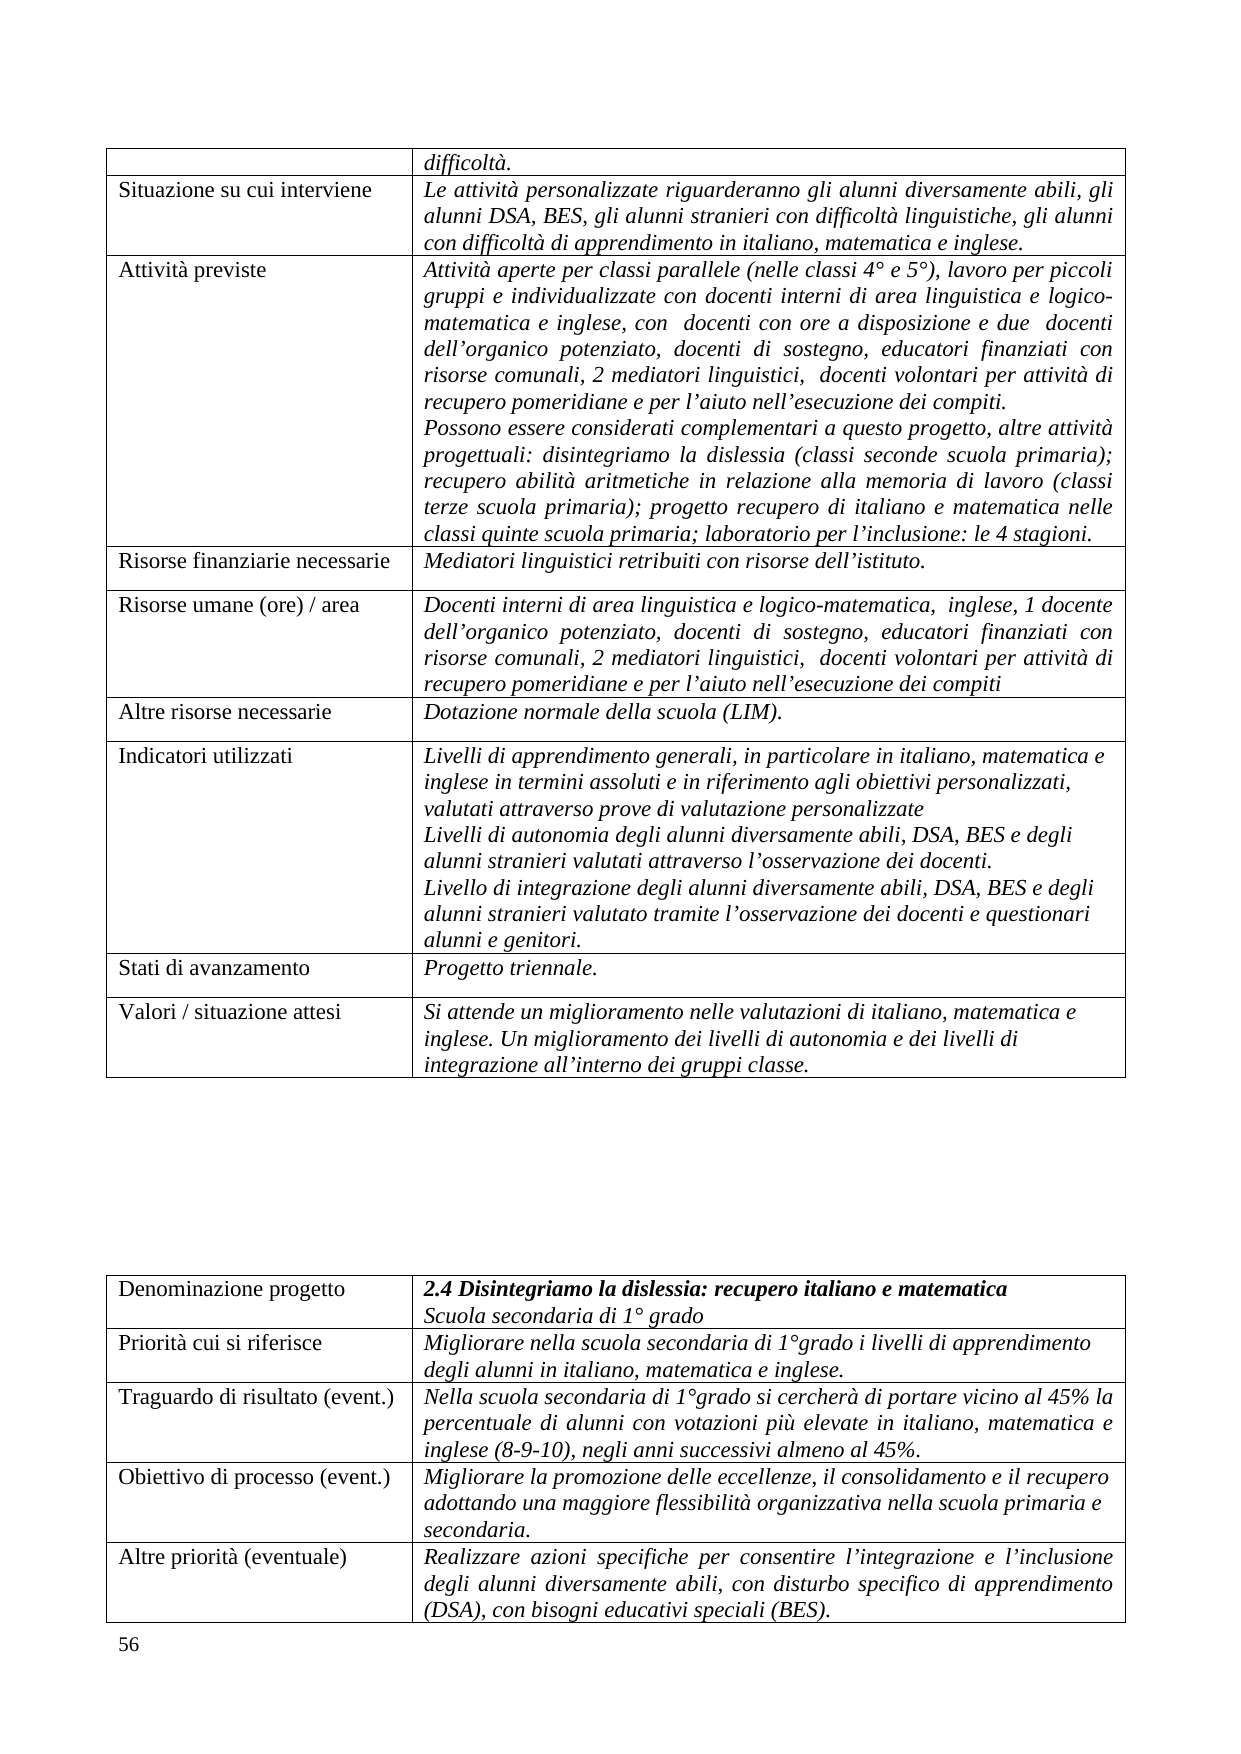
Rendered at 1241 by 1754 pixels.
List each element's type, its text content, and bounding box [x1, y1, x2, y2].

table_cell Mediatori linguistici retribuiti con risorse dell’istituto. [413, 547, 1125, 590]
table_cell Progetto triennale. [413, 954, 1125, 997]
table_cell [107, 1543, 412, 1622]
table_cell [413, 149, 1125, 175]
table_cell Migliorare nella scuola secondaria di 1°grado i livelli di apprendimento degli alunni in italiano, matematica e inglese. [413, 1329, 1125, 1382]
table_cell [413, 1543, 1125, 1622]
table_cell Dotazione normale della scuola (LIM). [413, 698, 1125, 741]
table_cell Situazione su cui interviene [107, 176, 412, 255]
table_cell Altre risorse necessarie [107, 698, 412, 741]
table_cell Livelli di apprendimento generali, in particolare in italiano, matematica e inglese in termini assoluti e in riferimento agli obiettivi personalizzati, valutati attraverso prove di valutazione personalizzate Livelli di autonomia degli alunni diversamente abili, DSA, BES e degli alunni stranieri valutati attraverso l’osservazione dei docenti. Livello di integrazione degli alunni diversamente abili, DSA, BES e degli alunni stranieri valutato tramite l’osservazione dei docenti e questionari alunni e genitori. [413, 742, 1125, 953]
table_cell Le attività personalizzate riguarderanno gli alunni diversamente abili, gli alunni DSA, BES, gli alunni stranieri con difficoltà linguistiche, gli alunni con difficoltà di apprendimento in italiano, matematica e inglese. [413, 176, 1125, 255]
table_cell Stati di avanzamento [107, 954, 412, 997]
table_cell Migliorare la promozione delle eccellenze, il consolidamento e il recupero adottando una maggiore flessibilità organizzativa nella scuola primaria e secondaria. [413, 1463, 1125, 1542]
table_cell Indicatori utilizzati [107, 742, 412, 953]
table_cell Traguardo di risultato (event.) [107, 1383, 412, 1462]
table_cell Risorse umane (ore) / area [107, 591, 412, 697]
table_cell Valori / situazione attesi [107, 998, 412, 1077]
table_header 2.4 Disintegriamo la dislessia: recupero italiano e matematica Scuola secondaria di 1° grado [413, 1276, 1125, 1328]
table_cell Priorità cui si riferisce [107, 1329, 412, 1382]
table_cell Attività aperte per classi parallele (nelle classi 4° e 5°), lavoro per piccoli gruppi e individualizzate con docenti interni di area linguistica e logico-matematica e inglese, con docenti con ore a disposizione e due docenti dell’organico potenziato, docenti di sostegno, educatori finanziati con risorse comunali, 2 mediatori linguistici, docenti volontari per attività di recupero pomeridiane e per l’aiuto nell’esecuzione dei compiti. Possono essere considerati complementari a questo progetto, altre attività progettuali: disintegriamo la dislessia (classi seconde scuola primaria); recupero abilità aritmetiche in relazione alla memoria di lavoro (classi terze scuola primaria); progetto recupero di italiano e matematica nelle classi quinte scuola primaria; laboratorio per l’inclusione: le 4 stagioni. [413, 256, 1125, 546]
table_cell Attività previste [107, 256, 412, 546]
table_header Denominazione progetto [107, 1276, 412, 1328]
table_cell Obiettivo di processo (event.) [107, 1463, 412, 1542]
table_cell Si attende un miglioramento nelle valutazioni di italiano, matematica e inglese. Un miglioramento dei livelli di autonomia e dei livelli di integrazione all’interno dei gruppi classe. [413, 998, 1125, 1077]
table_cell Risorse finanziarie necessarie [107, 547, 412, 590]
table_cell Nella scuola secondaria di 1°grado si cercherà di portare vicino al 45% la percentuale di alunni con votazioni più elevate in italiano, matematica e inglese (8-9-10), negli anni successivi almeno al 45%. [413, 1383, 1125, 1462]
table_cell Docenti interni di area linguistica e logico-matematica, inglese, 1 docente dell’organico potenziato, docenti di sostegno, educatori finanziati con risorse comunali, 2 mediatori linguistici, docenti volontari per attività di recupero pomeridiane e per l’aiuto nell’esecuzione dei compiti [413, 591, 1125, 697]
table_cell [107, 149, 412, 175]
